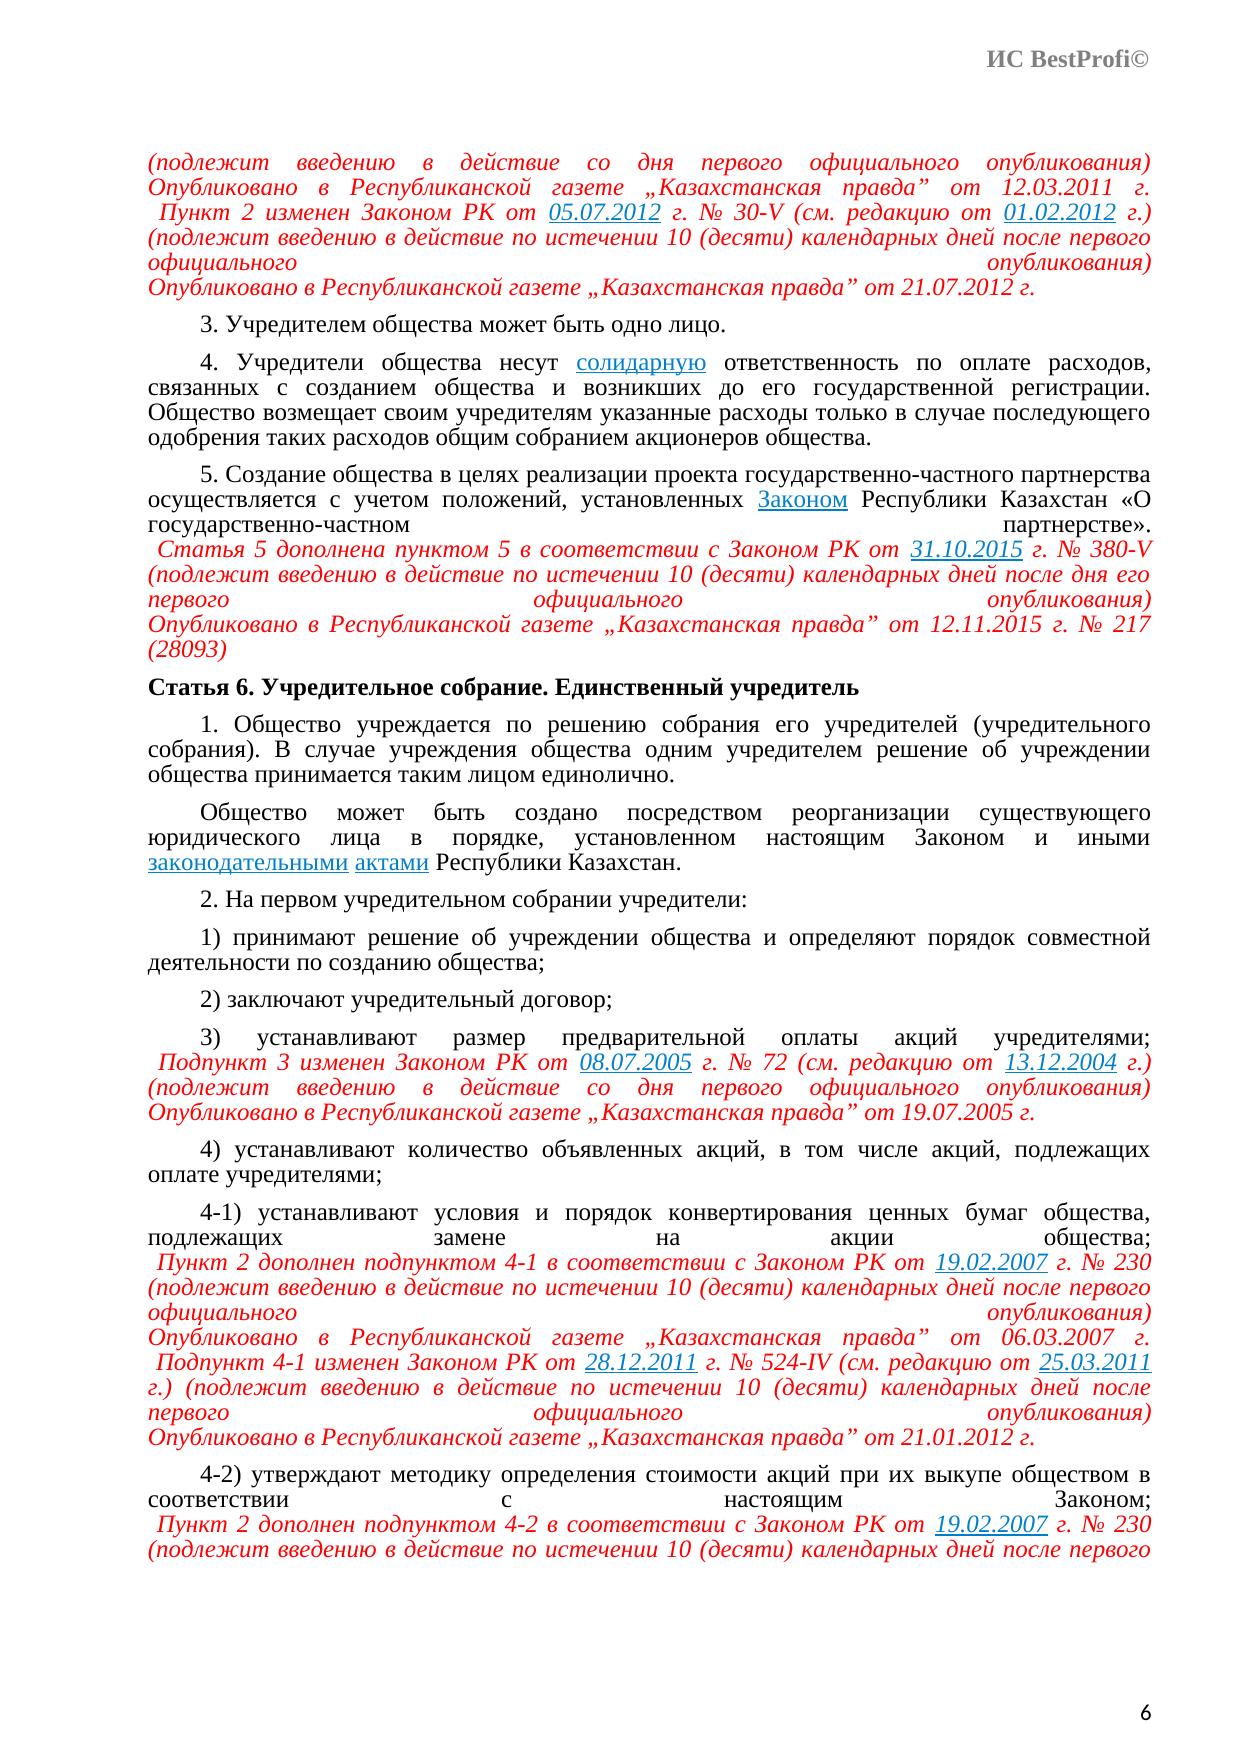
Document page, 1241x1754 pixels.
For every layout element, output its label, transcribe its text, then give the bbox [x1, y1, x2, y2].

text Статья 6. Учредительное собрание. Единственный учредитель [148, 675, 1152, 700]
text 3. Учредителем общества может быть одно лицо. [148, 312, 1152, 337]
text 2) заключают учредительный договор; [148, 987, 1152, 1012]
text 1) принимают решение об учреждении общества и определяют порядок совместной деятельности по созданию общества; [148, 925, 1152, 975]
text 3) устанавливают размер предварительной оплаты акций учредителями; Подпункт 3 изменен Законом РК от 08.07.2005 г. № 72 (см. редакцию от 13.12.2004 г.) (подлежит введению в действие со дня первого официального опубликования) Опубликовано в Республиканской газете „Казахстанская правда” от 19.07.2005 г. [148, 1025, 1152, 1125]
text 2. На первом учредительном собрании учредители: [148, 887, 1152, 912]
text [148, 1462, 1152, 1562]
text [148, 150, 1152, 300]
text 1. Общество учреждается по решению собрания его учредителей (учредительного собрания). В случае учреждения общества одним учредителем решение об учреждении общества принимается таким лицом единолично. [148, 712, 1152, 787]
text 4-1) устанавливают условия и порядок конвертирования ценных бумаг общества, подлежащих замене на акции общества; Пункт 2 дополнен подпунктом 4-1 в соответствии с Законом РК от 19.02.2007 г. № 230 (подлежит введению в действие по истечении 10 (десяти) календарных дней после первого официального опубликования) Опубликовано в Республиканской газете „Казахстанская правда” от 06.03.2007 г. Подпункт 4-1 изменен Законом РК от 28.12.2011 г. № 524-IV (см. редакцию от 25.03.2011 г.) (подлежит введению в действие по истечении 10 (десяти) календарных дней после первого официального опубликования) Опубликовано в Республиканской газете „Казахстанская правда” от 21.01.2012 г. [148, 1200, 1152, 1450]
text Общество может быть создано посредством реорганизации существующего юридического лица в порядке, установленном настоящим Законом и иными законодательными актами Республики Казахстан. [148, 800, 1152, 875]
text 4) устанавливают количество объявленных акций, в том числе акций, подлежащих оплате учредителями; [148, 1137, 1152, 1187]
text 5. Создание общества в целях реализации проекта государственно-частного партнерства осуществляется с учетом положений, установленных Законом Республики Казахстан «О государственно-частном партнерстве». Статья 5 дополнена пунктом 5 в соответствии с Законом РК от 31.10.2015 г. № 380-V (подлежит введению в действие по истечении 10 (десяти) календарных дней после дня его первого официального опубликования) Опубликовано в Республиканской газете „Казахстанская правда” от 12.11.2015 г. № 217 (28093) [148, 462, 1152, 662]
text 4. Учредители общества несут солидарную ответственность по оплате расходов, связанных с созданием общества и возникших до его государственной регистрации. Общество возмещает своим учредителям указанные расходы только в случае последующего одобрения таких расходов общим собранием акционеров общества. [148, 350, 1152, 450]
